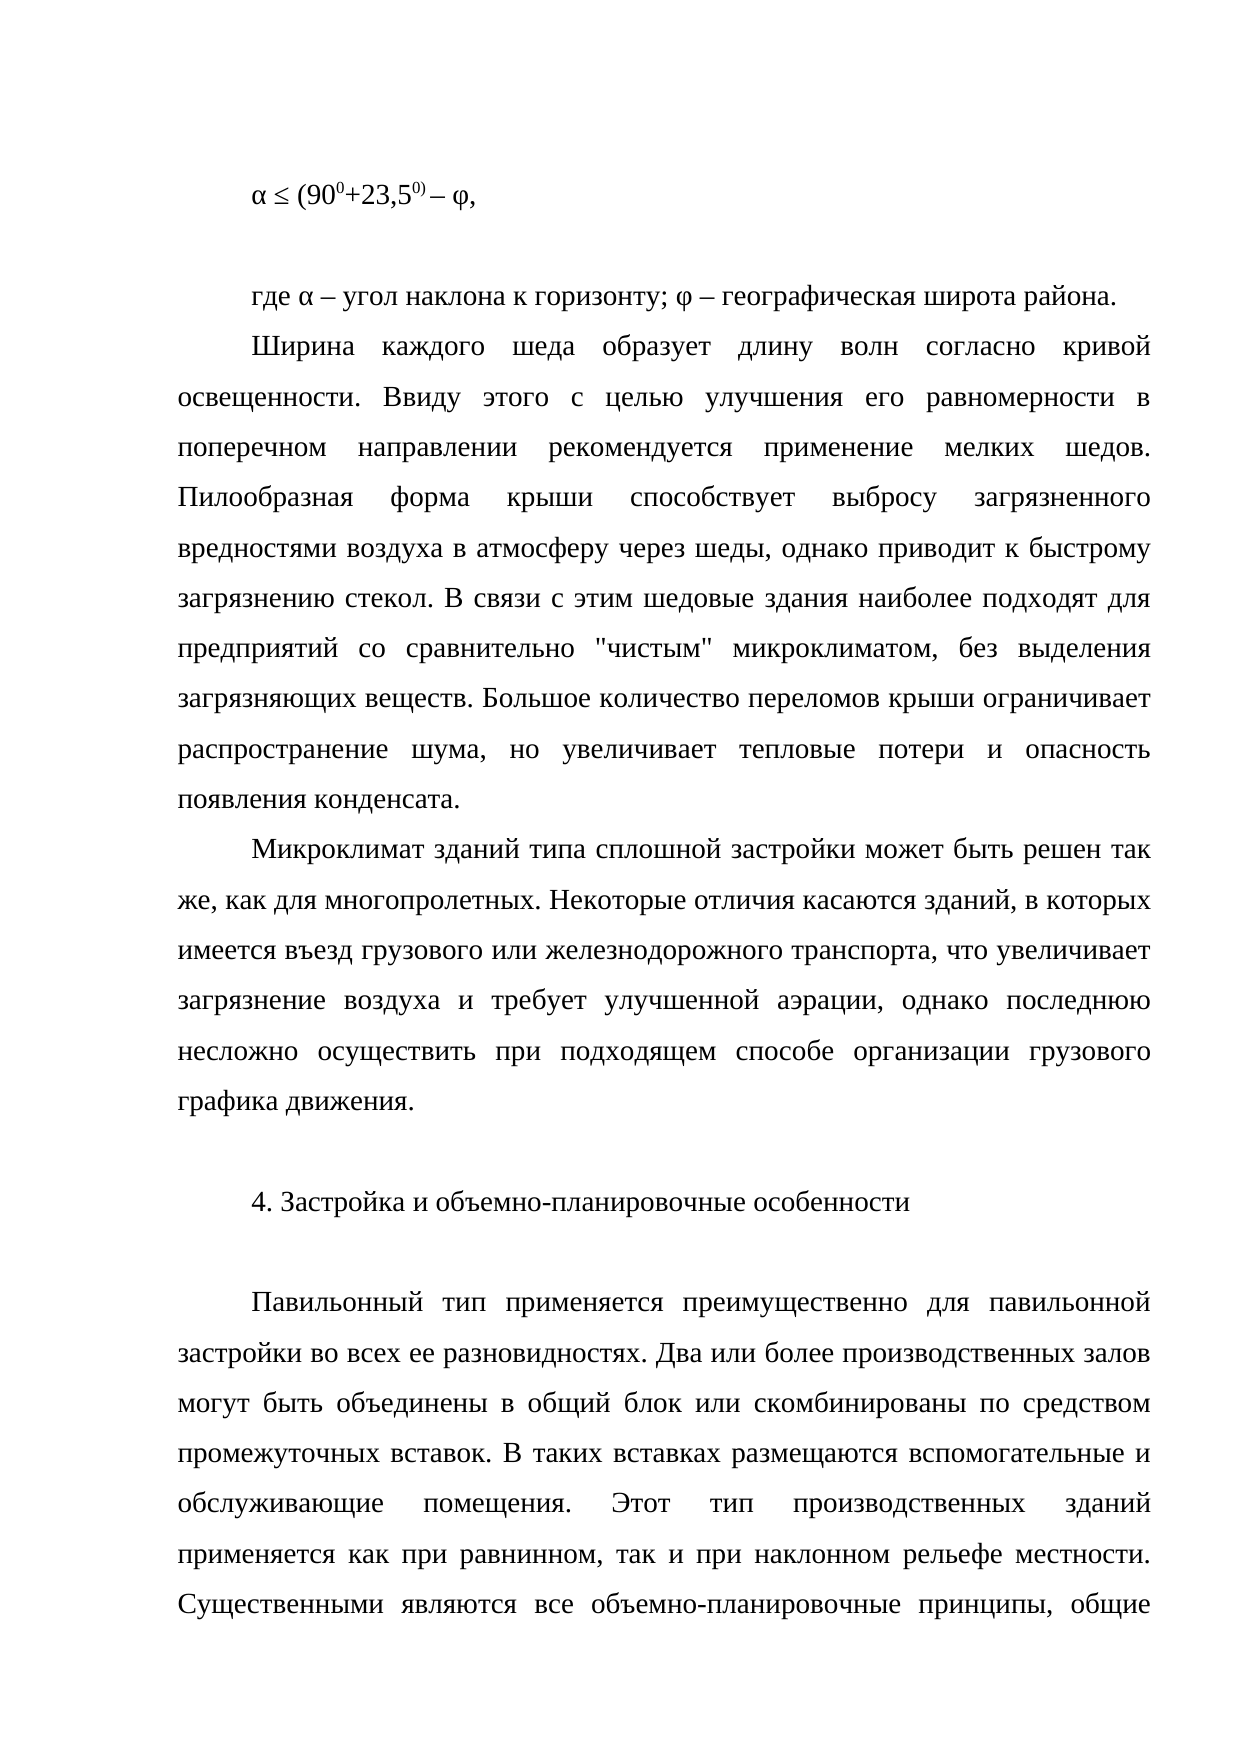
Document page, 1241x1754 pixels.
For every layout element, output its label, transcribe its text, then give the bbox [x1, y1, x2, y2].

list Микроклимат зданий типа сплошной застройки может быть решен так же, как для многопролетных. Некоторые отличия касаются зданий, в которых имеется въезд грузового или железнодорожного транспорта, что увеличивает загрязнение воздуха и требует улучшенной аэрации, однако последнюю несложно осуществить при подходящем способе организации грузового графика движения. [177, 832, 1152, 1117]
list где α – угол наклона к горизонту; φ – географическая широта района. [177, 278, 1152, 312]
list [177, 1284, 1152, 1620]
list 4. Застройка и объемно-планировочные особенности [251, 1184, 1152, 1217]
list α ≤ (900+23,50) – φ, [177, 177, 1152, 211]
list Ширина каждого шеда образует длину волн согласно кривой освещенности. Ввиду этого с целью улучшения его равномерности в поперечном направлении рекомендуется применение мелких шедов. Пилообразная форма крыши способствует выбросу загрязненного вредностями воздуха в атмосферу через шеды, однако приводит к быстрому загрязнению стекол. В связи с этим шедовые здания наиболее подходят для предприятий со сравнительно "чистым" микроклиматом, без выделения загрязняющих веществ. Большое количество переломов крыши ограничивает распространение шума, но увеличивает тепловые потери и опасность появления конденсата. [177, 328, 1152, 815]
